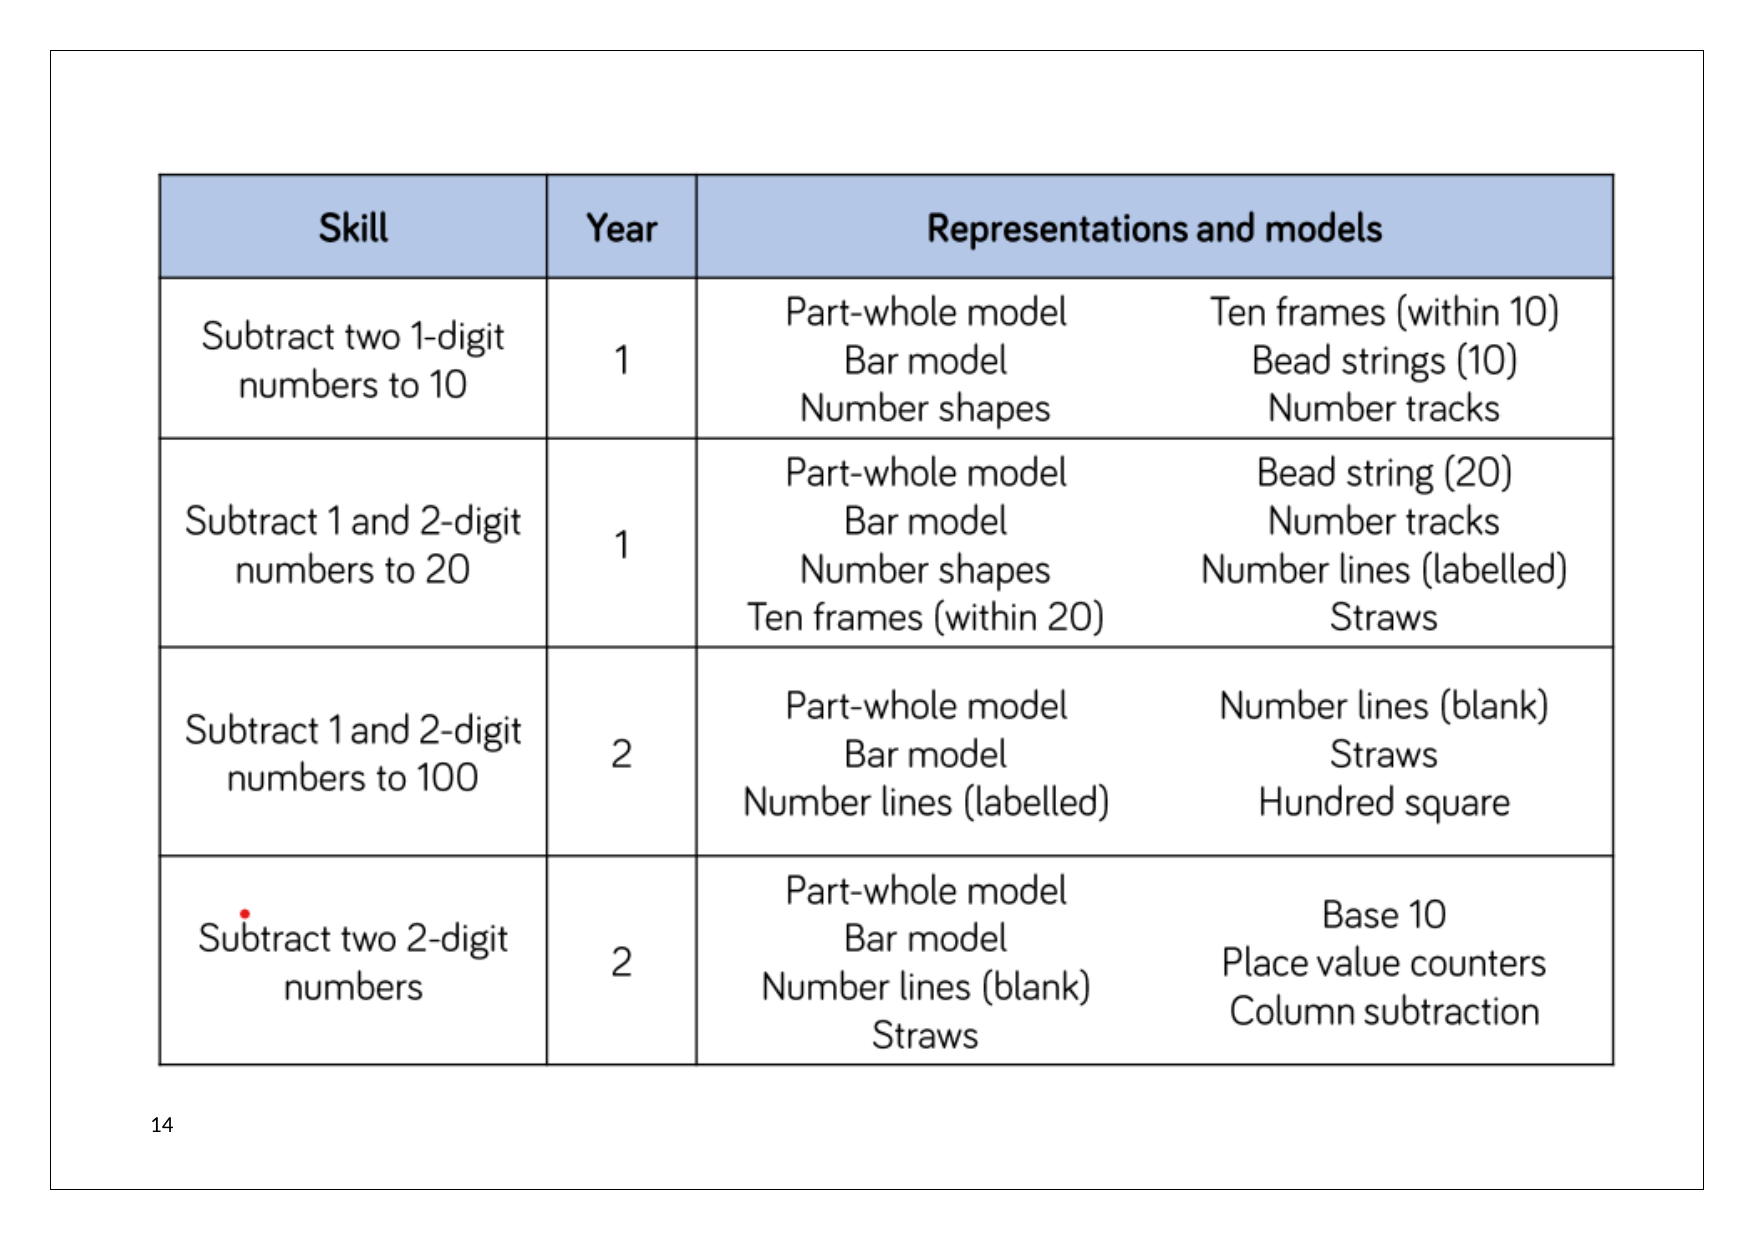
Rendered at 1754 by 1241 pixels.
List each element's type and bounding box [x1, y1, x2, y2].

picture [150, 150, 1626, 1091]
